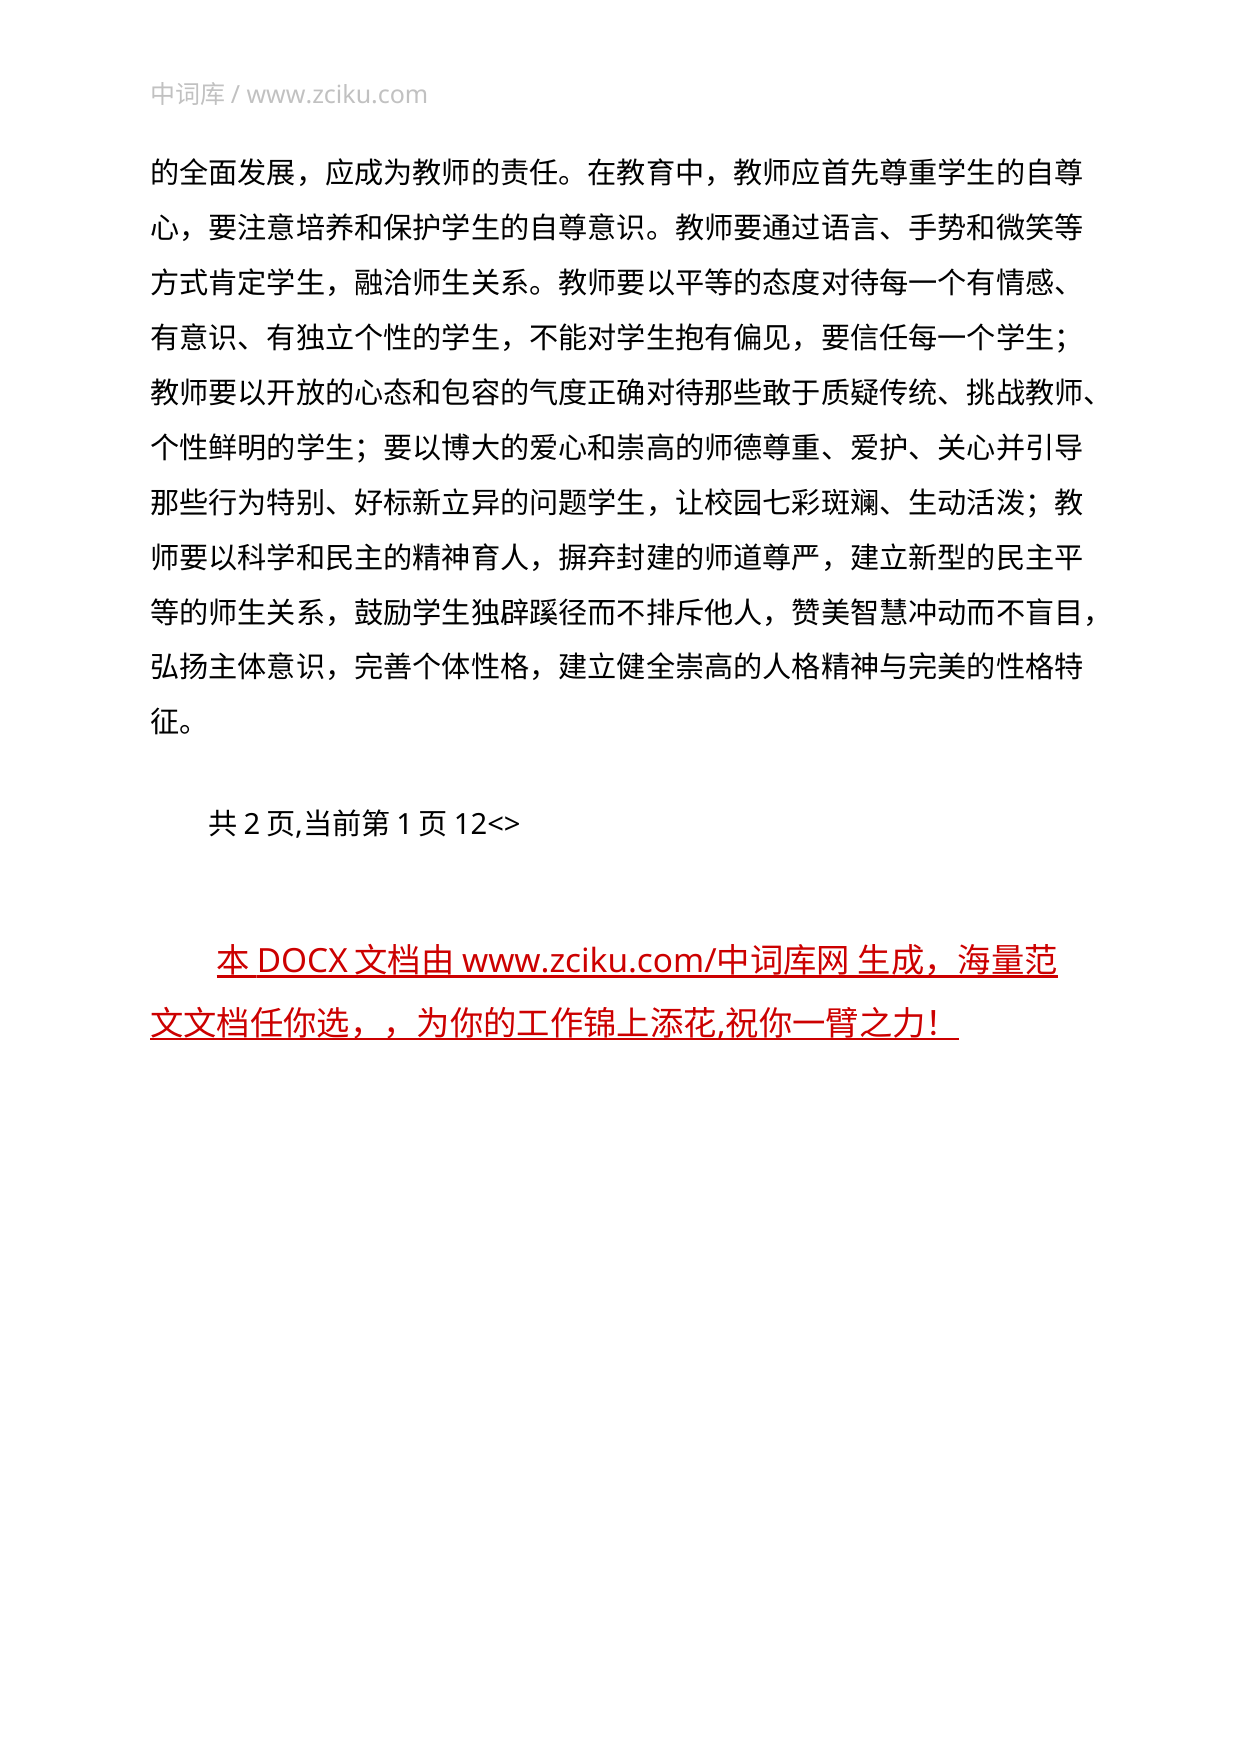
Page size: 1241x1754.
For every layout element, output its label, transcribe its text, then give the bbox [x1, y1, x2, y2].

text 本DOCX文档由 www.zciku.com/中词库网 生成，海量范文文档任你选，，为你的工作锦上添花,祝你一臂之力！ [150, 934, 1090, 1045]
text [150, 150, 1090, 741]
text 共2页,当前第1页12<> [150, 801, 1090, 843]
